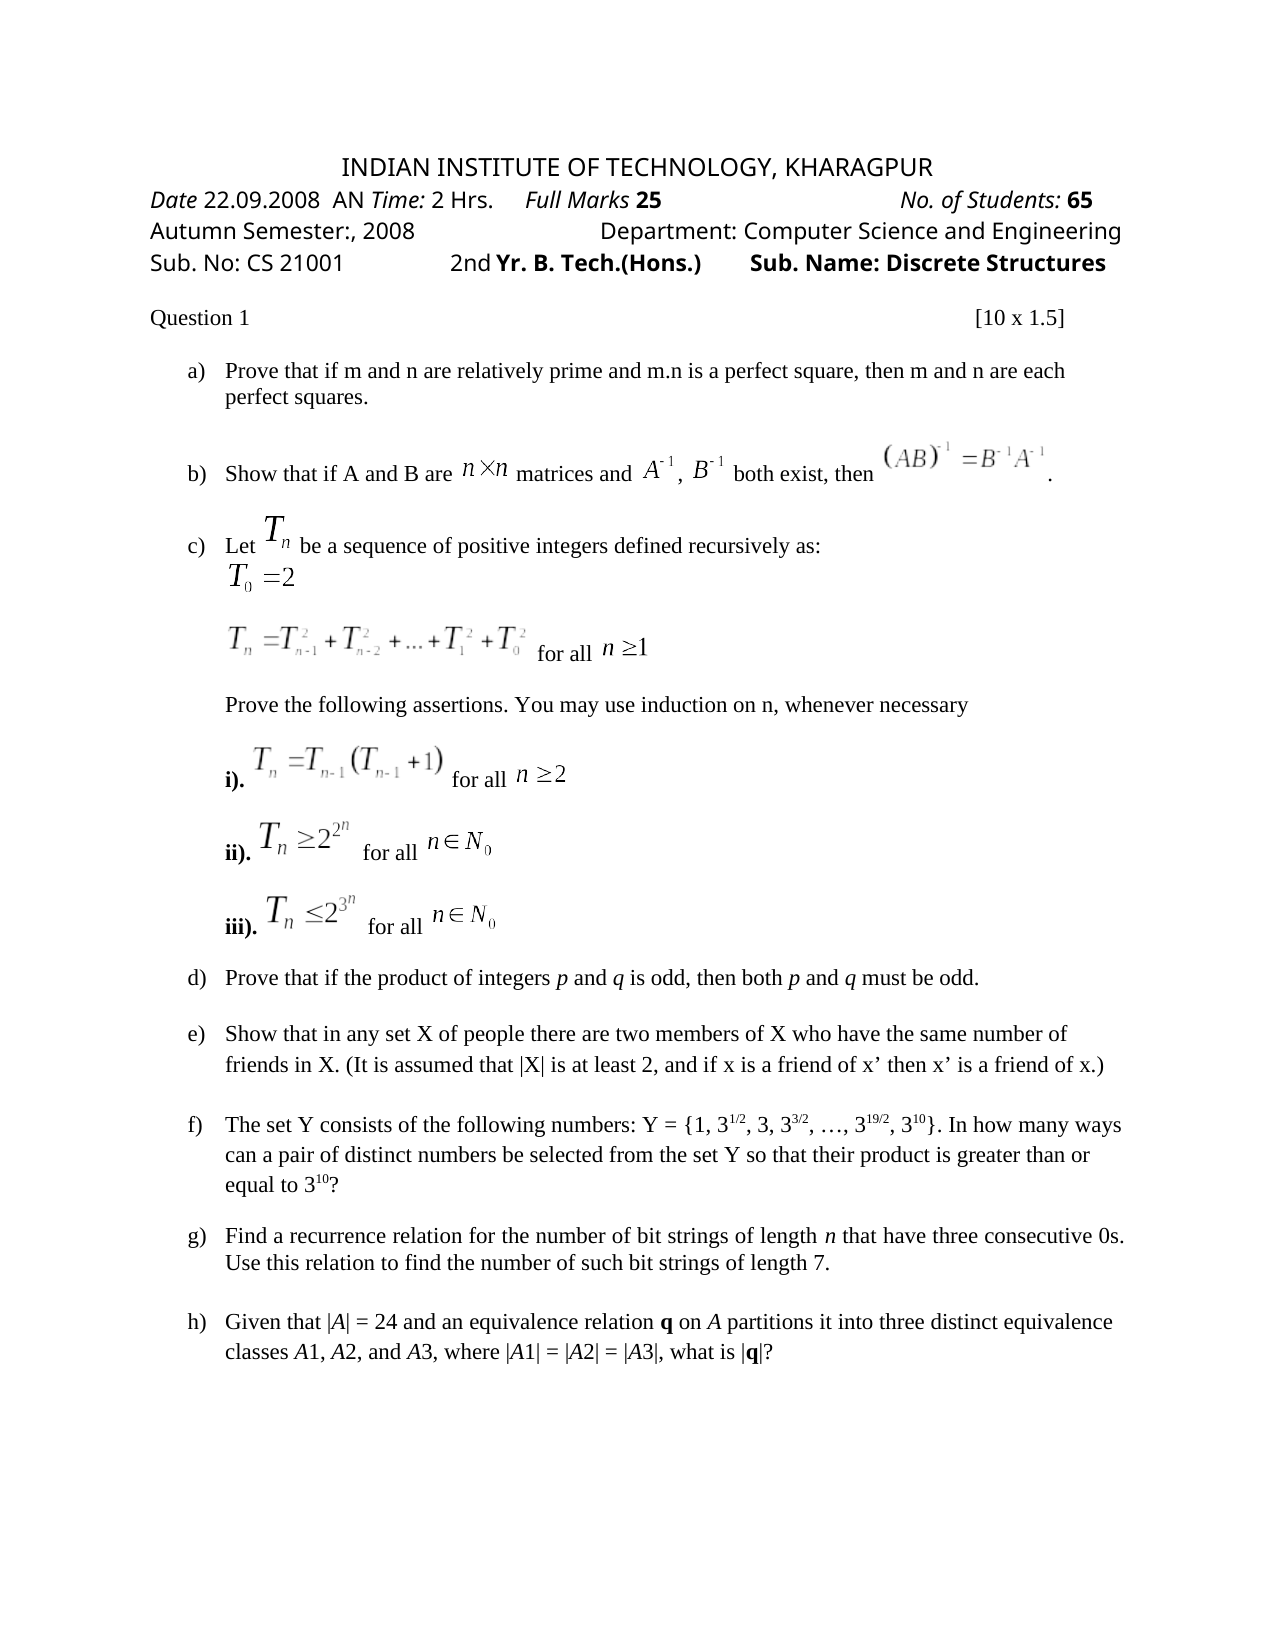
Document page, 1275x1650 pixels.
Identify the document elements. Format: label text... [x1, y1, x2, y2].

text Prove the following assertions. You may use induction on n, whenever necessary [225, 691, 1125, 717]
text Question 1 [10 x 1.5] [150, 304, 1125, 331]
list Prove that if m and n are relatively prime and m.n is a perfect square, then m and n are each perfect squares. [187, 357, 1125, 409]
text for all [187, 622, 1125, 666]
text ii). for all [225, 817, 1125, 866]
list Given that |A| = 24 and an equivalence relation q on A partitions it into three distinct equivalence classes A1, A2, and A3, where |A1| = |A2| = |A3|, what is |q|? [187, 1308, 1125, 1365]
list Show that if A and B are matrices and , both exist, then . [187, 436, 1125, 486]
list The set Y consists of the following numbers: Y = {1, 31/2, 3, 33/2, …, 319/2, 310}. In how many ways can a pair of distinct numbers be selected from the set Y so that their product is greater than or equal to 310? [187, 1111, 1125, 1198]
text i). for all [225, 742, 1125, 792]
text Date 22.09.2008 AN Time: 2 Hrs. Full Marks 25 No. of Students: 65 [150, 184, 1125, 215]
text Sub. No: CS 21001 2nd Yr. B. Tech.(Hons.) Sub. Name: Discrete Structures [150, 247, 1125, 278]
text Autumn Semester:, 2008 Department: Computer Science and Engineering [150, 215, 1125, 247]
list Show that in any set X of people there are two members of X who have the same number of friends in X. (It is assumed that |X| is at least 2, and if x is a friend of x’ then x’ is a friend of x.) [187, 1020, 1125, 1077]
list Prove that if the product of integers p and q is odd, then both p and q must be odd. [187, 964, 1125, 990]
list Let be a sequence of positive integers defined recursively as: [187, 511, 1125, 558]
list Find a recurrence relation for the number of bit strings of length n that have three consecutive 0s. Use this relation to find the number of such bit strings of length 7. [187, 1222, 1125, 1275]
text INDIAN INSTITUTE OF TECHNOLOGY, KHARAGPUR [150, 150, 1125, 184]
text iii). for all [225, 890, 1125, 939]
